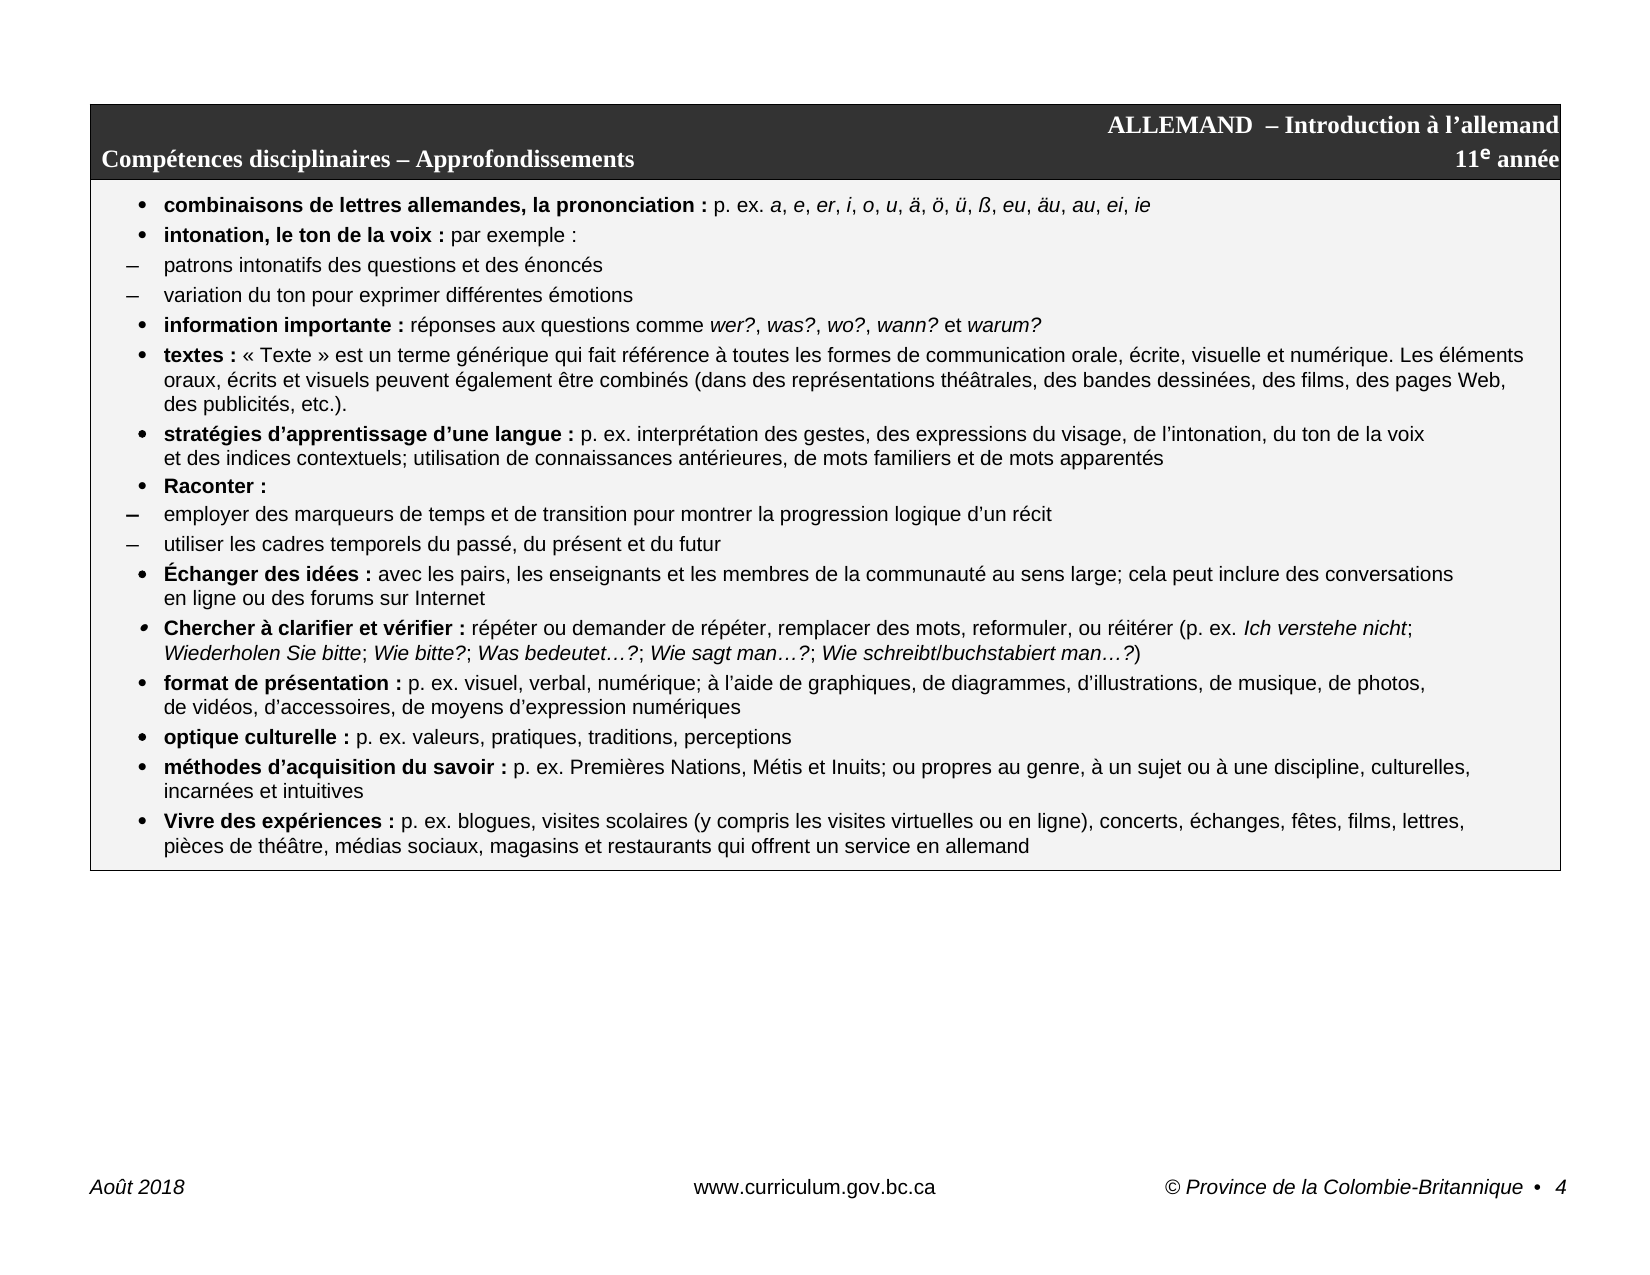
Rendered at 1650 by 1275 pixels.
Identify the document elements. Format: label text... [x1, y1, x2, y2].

table_cell combinaisons de lettres allemandes, la prononciation : p. ex. a, e, er, i, o, u, ä, ö, ü, ß, eu, äu, au, ei, ie intonation, le ton de la voix : par exemple : patrons intonatifs des questions et des énoncés variation du ton pour exprimer différentes émotions information importante : réponses aux questions comme wer?, was?, wo?, wann? et warum? textes : « Texte » est un terme générique qui fait référence à toutes les formes de communication orale, écrite, visuelle et numérique. Les éléments oraux, écrits et visuels peuvent également être combinés (dans des représentations théâtrales, des bandes dessinées, des films, des pages Web, des publicités, etc.). stratégies d’apprentissage d’une langue : p. ex. interprétation des gestes, des expressions du visage, de l’intonation, du ton de la voix et des indices contextuels; utilisation de connaissances antérieures, de mots familiers et de mots apparentés Raconter : employer des marqueurs de temps et de transition pour montrer la progression logique d’un récit utiliser les cadres temporels du passé, du présent et du futur Échanger des idées : avec les pairs, les enseignants et les membres de la communauté au sens large; cela peut inclure des conversations en ligne ou des forums sur Internet Chercher à clarifier et vérifier : répéter ou demander de répéter, remplacer des mots, reformuler, ou réitérer (p. ex. Ich verstehe nicht; Wiederholen Sie bitte; Wie bitte?; Was bedeutet…?; Wie sagt man…?; Wie schreibt/buchstabiert man…?) format de présentation : p. ex. visuel, verbal, numérique; à l’aide de graphiques, de diagrammes, d’illustrations, de musique, de photos, de vidéos, d’accessoires, de moyens d’expression numériques optique culturelle : p. ex. valeurs, pratiques, traditions, perceptions méthodes d’acquisition du savoir : p. ex. Premières Nations, Métis et Inuits; ou propres au genre, à un sujet ou à une discipline, culturelles, incarnées et intuitives Vivre des expériences : p. ex. blogues, visites scolaires (y compris les visites virtuelles ou en ligne), concerts, échanges, fêtes, films, lettres, pièces de théâtre, médias sociaux, magasins et restaurants qui offrent un service en allemand [91, 180, 1560, 870]
table_header ALLEMAND – Introduction à l’allemand Compétences disciplinaires – Approfondissements 11e année [91, 105, 1560, 179]
